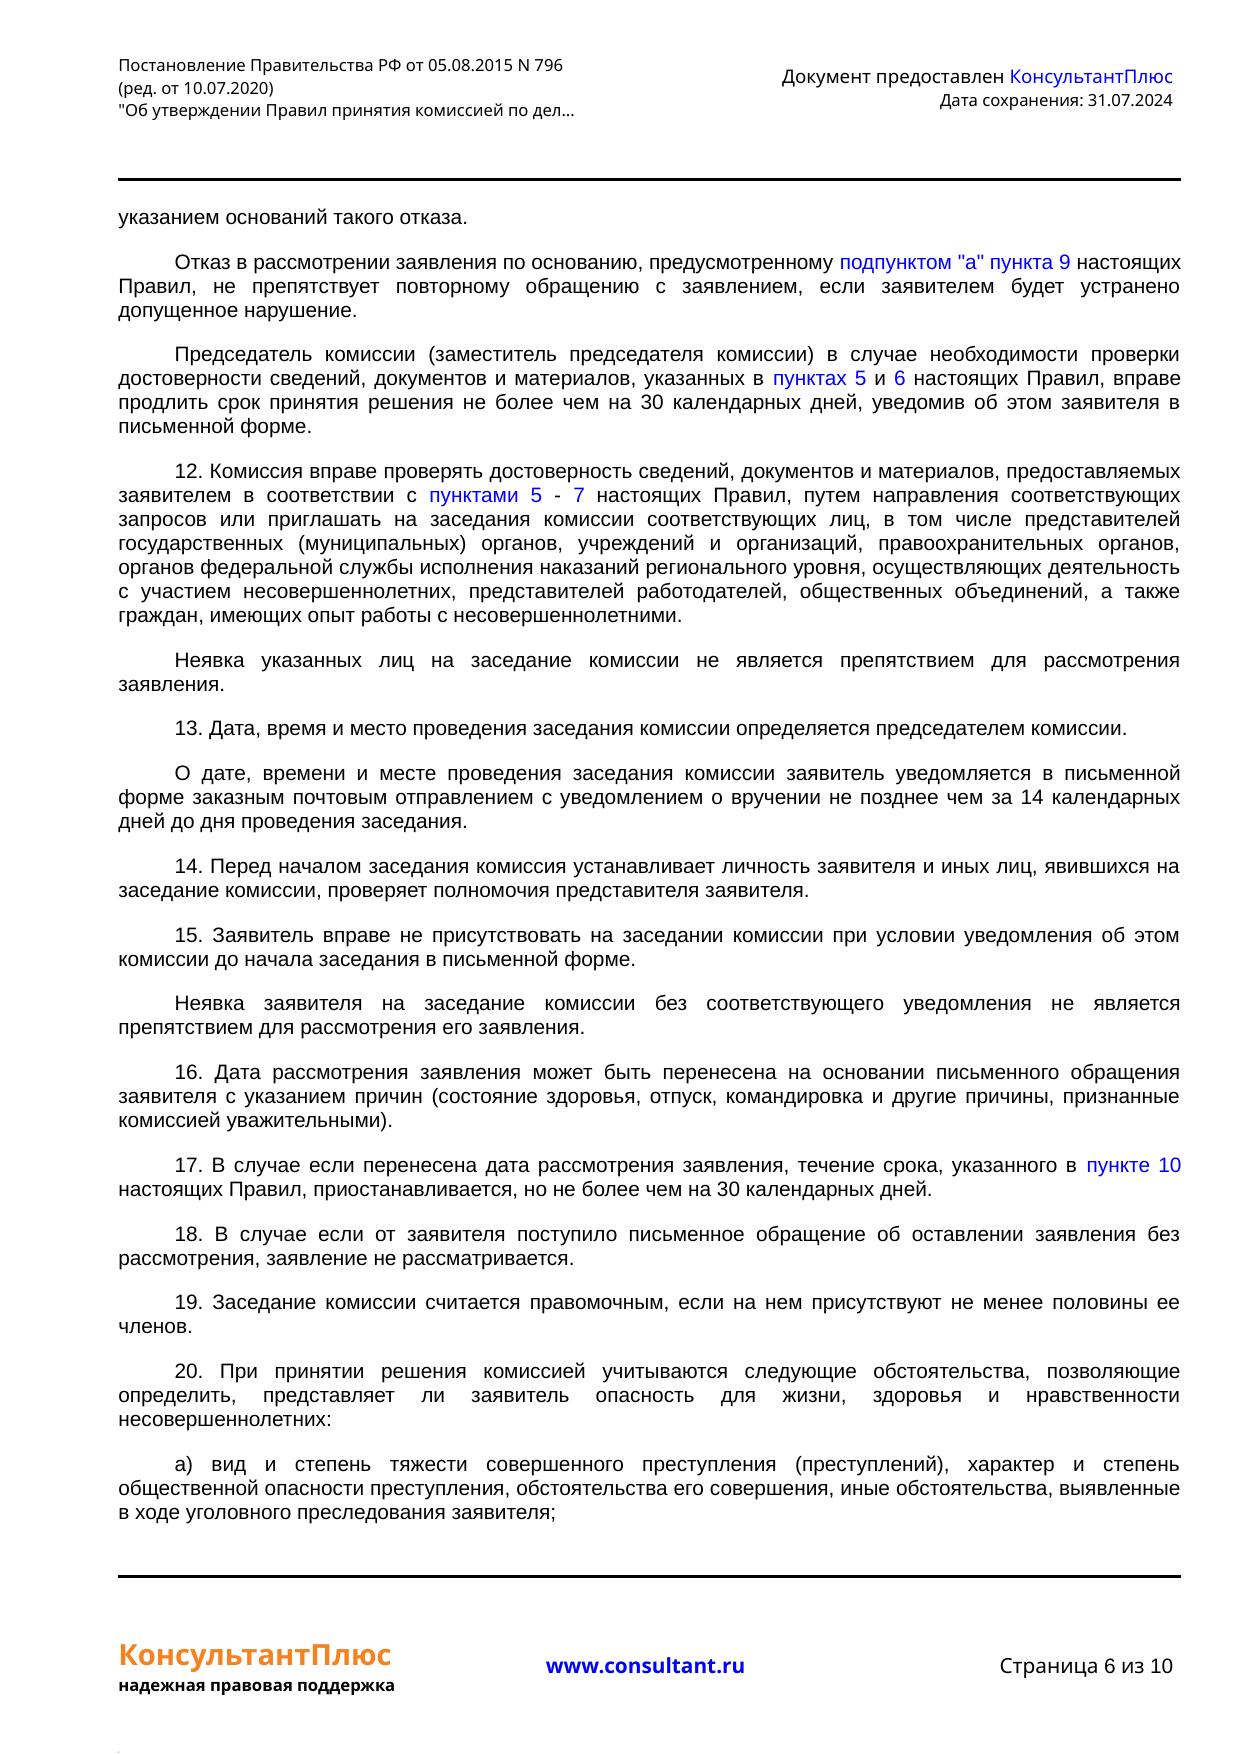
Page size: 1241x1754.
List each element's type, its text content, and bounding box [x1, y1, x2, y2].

text Отказ в рассмотрении заявления по основанию, предусмотренному подпунктом "а" пункта 9 настоящих Правил, не препятствует повторному обращению с заявлением, если заявителем будет устранено допущенное нарушение. [118, 249, 1181, 321]
text 18. В случае если от заявителя поступило письменное обращение об оставлении заявления без рассмотрения, заявление не рассматривается. [118, 1221, 1181, 1269]
text а) вид и степень тяжести совершенного преступления (преступлений), характер и степень общественной опасности преступления, обстоятельства его совершения, иные обстоятельства, выявленные в ходе уголовного преследования заявителя; [118, 1452, 1181, 1523]
text 15. Заявитель вправе не присутствовать на заседании комиссии при условии уведомления об этом комиссии до начала заседания в письменной форме. [118, 922, 1181, 970]
text 12. Комиссия вправе проверять достоверность сведений, документов и материалов, предоставляемых заявителем в соответствии с пунктами 5 - 7 настоящих Правил, путем направления соответствующих запросов или приглашать на заседания комиссии соответствующих лиц, в том числе представителей государственных (муниципальных) органов, учреждений и организаций, правоохранительных органов, органов федеральной службы исполнения наказаний регионального уровня, осуществляющих деятельность с участием несовершеннолетних, представителей работодателей, общественных объединений, а также граждан, имеющих опыт работы с несовершеннолетними. [118, 459, 1181, 627]
text 19. Заседание комиссии считается правомочным, если на нем присутствуют не менее половины ее членов. [118, 1290, 1181, 1338]
text Неявка заявителя на заседание комиссии без соответствующего уведомления не является препятствием для рассмотрения его заявления. [118, 991, 1181, 1039]
text 20. При принятии решения комиссией учитываются следующие обстоятельства, позволяющие определить, представляет ли заявитель опасность для жизни, здоровья и нравственности несовершеннолетних: [118, 1359, 1181, 1431]
text Неявка указанных лиц на заседание комиссии не является препятствием для рассмотрения заявления. [118, 647, 1181, 695]
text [118, 205, 1181, 229]
text 16. Дата рассмотрения заявления может быть перенесена на основании письменного обращения заявителя с указанием причин (состояние здоровья, отпуск, командировка и другие причины, признанные комиссией уважительными). [118, 1060, 1181, 1132]
text 17. В случае если перенесена дата рассмотрения заявления, течение срока, указанного в пункте 10 настоящих Правил, приостанавливается, но не более чем на 30 календарных дней. [118, 1153, 1181, 1201]
text 14. Перед началом заседания комиссия устанавливает личность заявителя и иных лиц, явившихся на заседание комиссии, проверяет полномочия представителя заявителя. [118, 854, 1181, 902]
text Председатель комиссии (заместитель председателя комиссии) в случае необходимости проверки достоверности сведений, документов и материалов, указанных в пунктах 5 и 6 настоящих Правил, вправе продлить срок принятия решения не более чем на 30 календарных дней, уведомив об этом заявителя в письменной форме. [118, 342, 1181, 438]
text 13. Дата, время и место проведения заседания комиссии определяется председателем комиссии. [118, 716, 1181, 740]
text О дате, времени и месте проведения заседания комиссии заявитель уведомляется в письменной форме заказным почтовым отправлением с уведомлением о вручении не позднее чем за 14 календарных дней до дня проведения заседания. [118, 761, 1181, 833]
